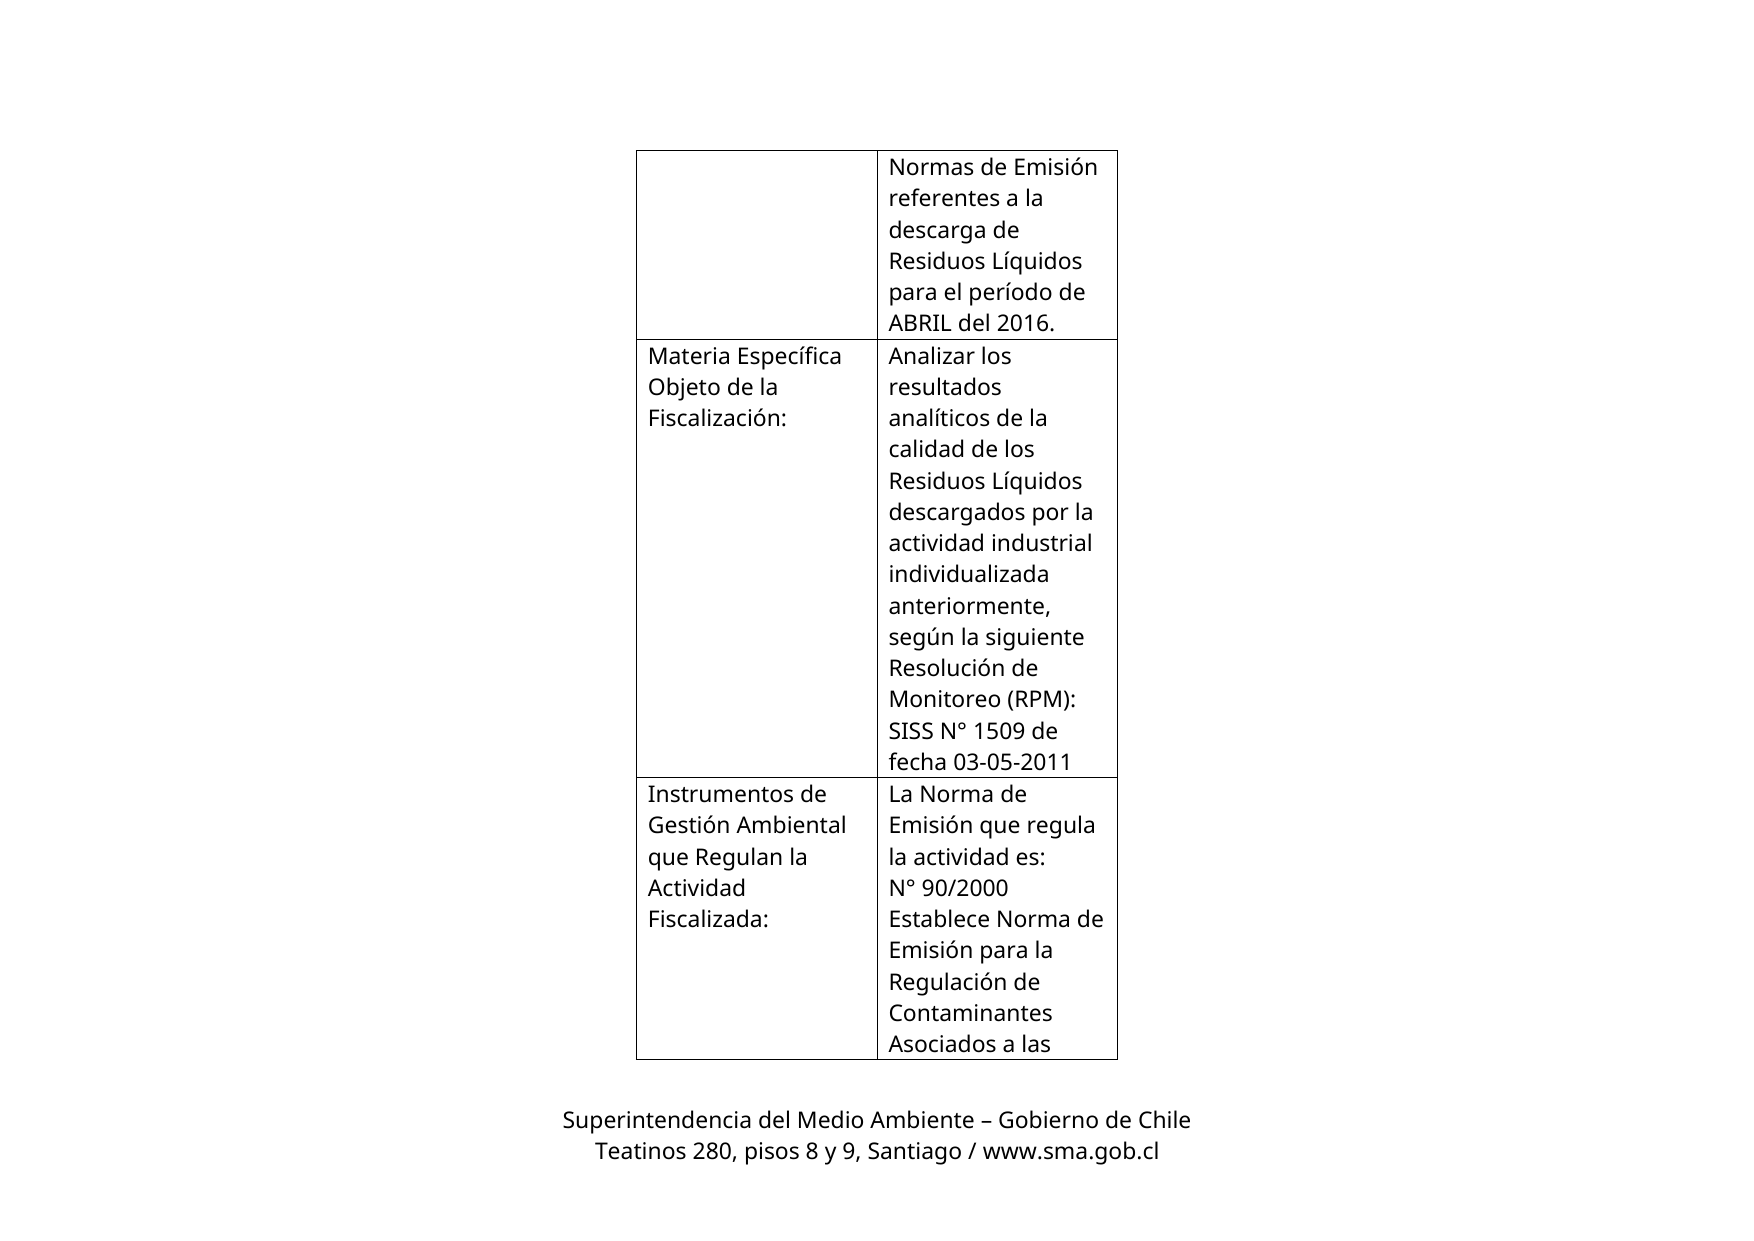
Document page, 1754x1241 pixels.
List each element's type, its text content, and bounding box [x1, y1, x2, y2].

table_cell Analizar los resultados analíticos de la calidad de los Residuos Líquidos descargados por la actividad industrial individualizada anteriormente, según la siguiente Resolución de Monitoreo (RPM): SISS N° 1509 de fecha 03-05-2011 [878, 340, 1117, 777]
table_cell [878, 778, 1117, 1059]
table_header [637, 151, 877, 338]
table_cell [637, 778, 877, 1059]
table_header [878, 151, 1117, 338]
table_cell Materia Específica Objeto de la Fiscalización: [637, 340, 877, 777]
